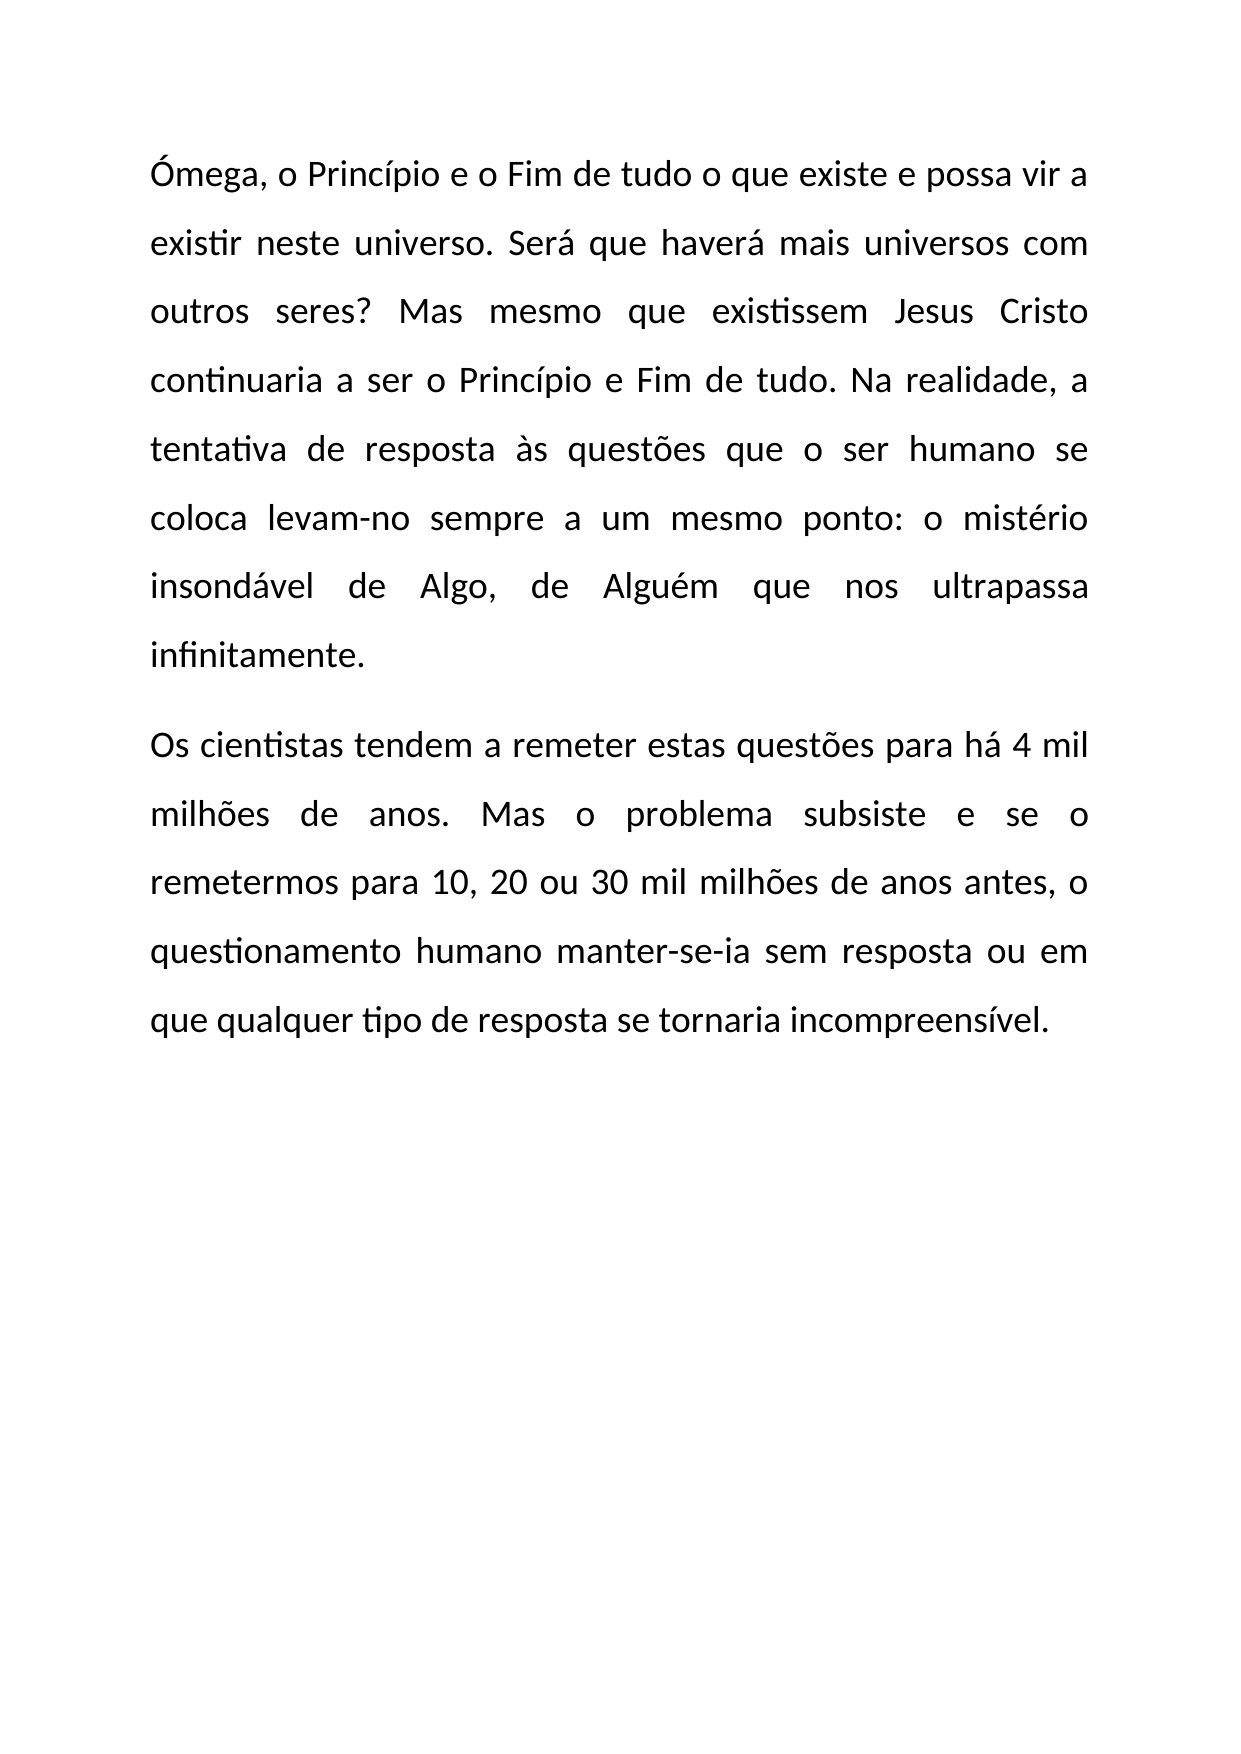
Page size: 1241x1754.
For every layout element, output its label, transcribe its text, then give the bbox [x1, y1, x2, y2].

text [150, 150, 1090, 677]
text Os cientistas tendem a remeter estas questões para há 4 mil milhões de anos. Mas o problema subsiste e se o remetermos para 10, 20 ou 30 mil milhões de anos antes, o questionamento humano manter-se-ia sem resposta ou em que qualquer tipo de resposta se tornaria incompreensível. [150, 721, 1090, 1042]
